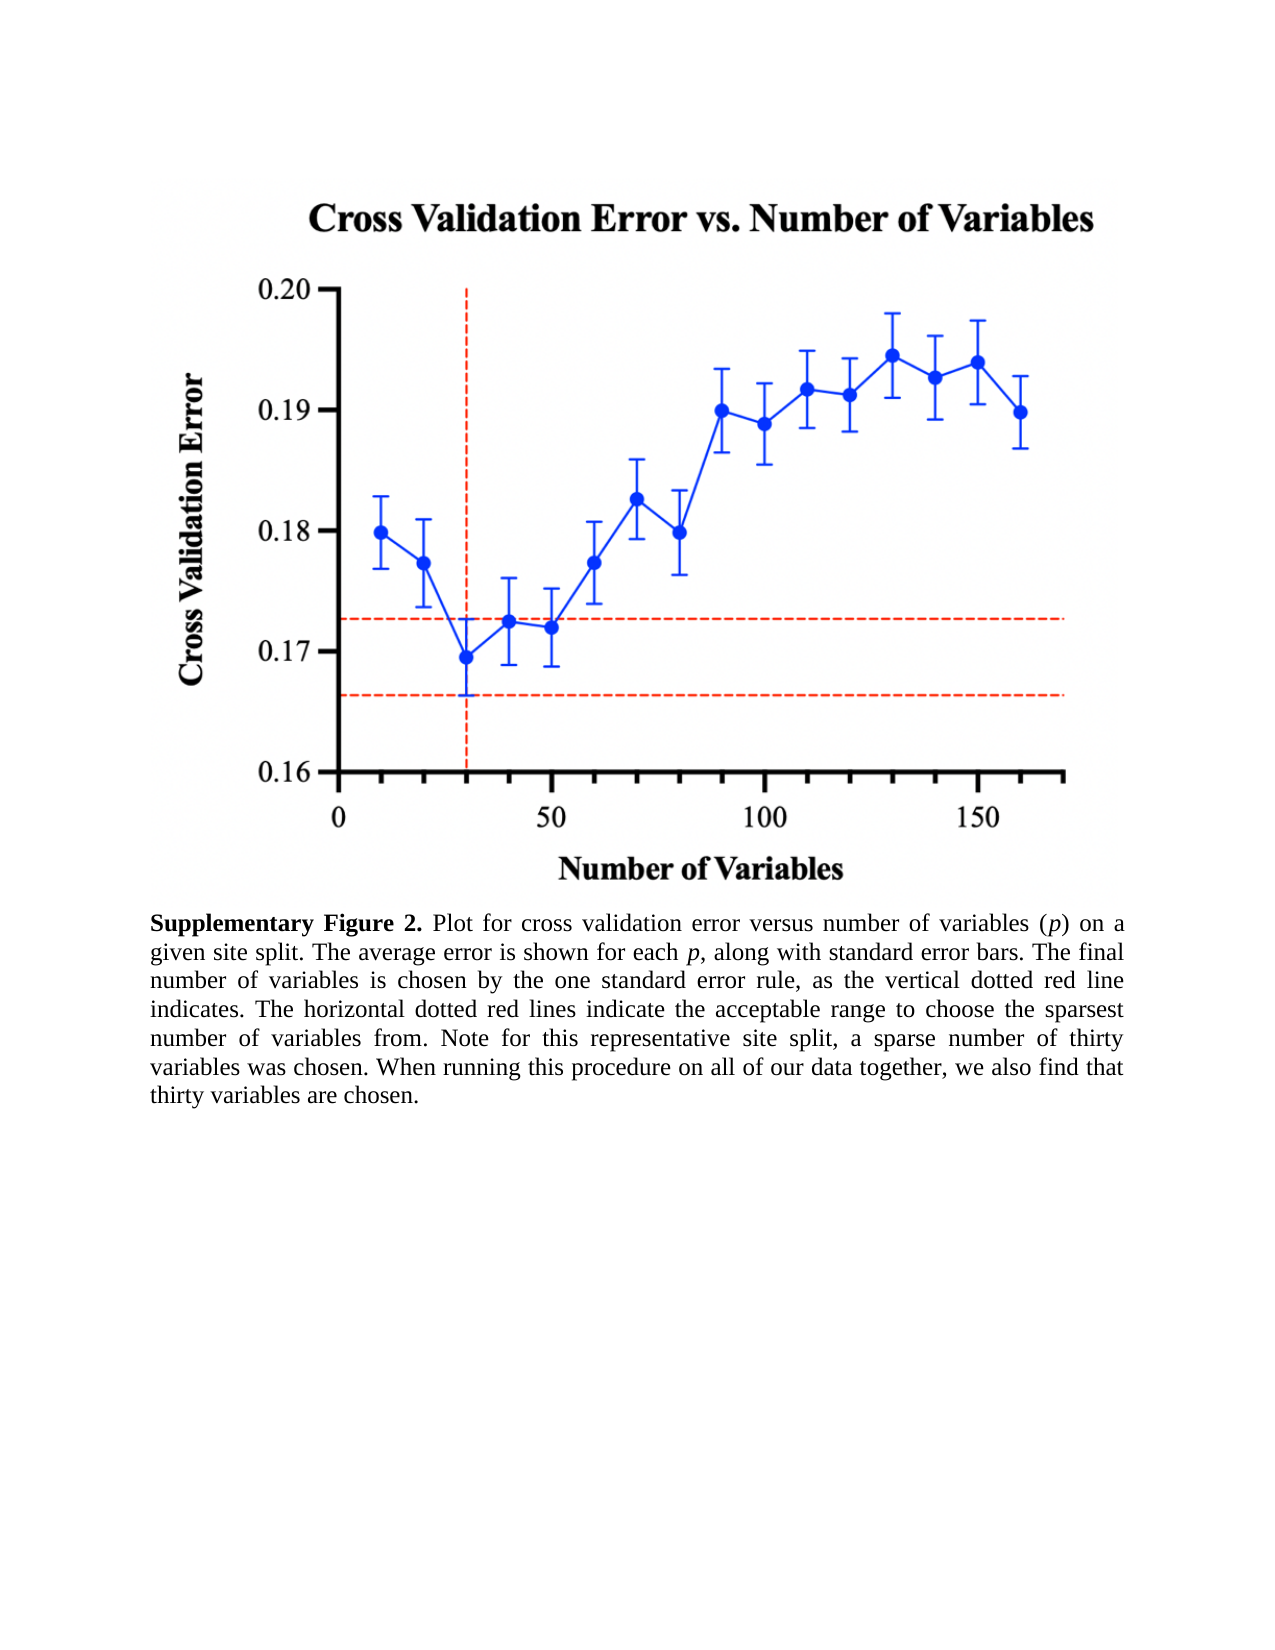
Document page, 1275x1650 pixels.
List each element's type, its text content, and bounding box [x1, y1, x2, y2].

text Supplementary Figure 2. Plot for cross validation error versus number of variables (p) on a given site split. The average error is shown for each p, along with standard error bars. The final number of variables is chosen by the one standard error rule, as the vertical dotted red line indicates. The horizontal dotted red lines indicate the acceptable range to choose the sparsest number of variables from. Note for this representative site split, a sparse number of thirty variables was chosen. When running this procedure on all of our data together, we also find that thirty variables are chosen. [150, 908, 1125, 1109]
picture [150, 178, 1119, 908]
